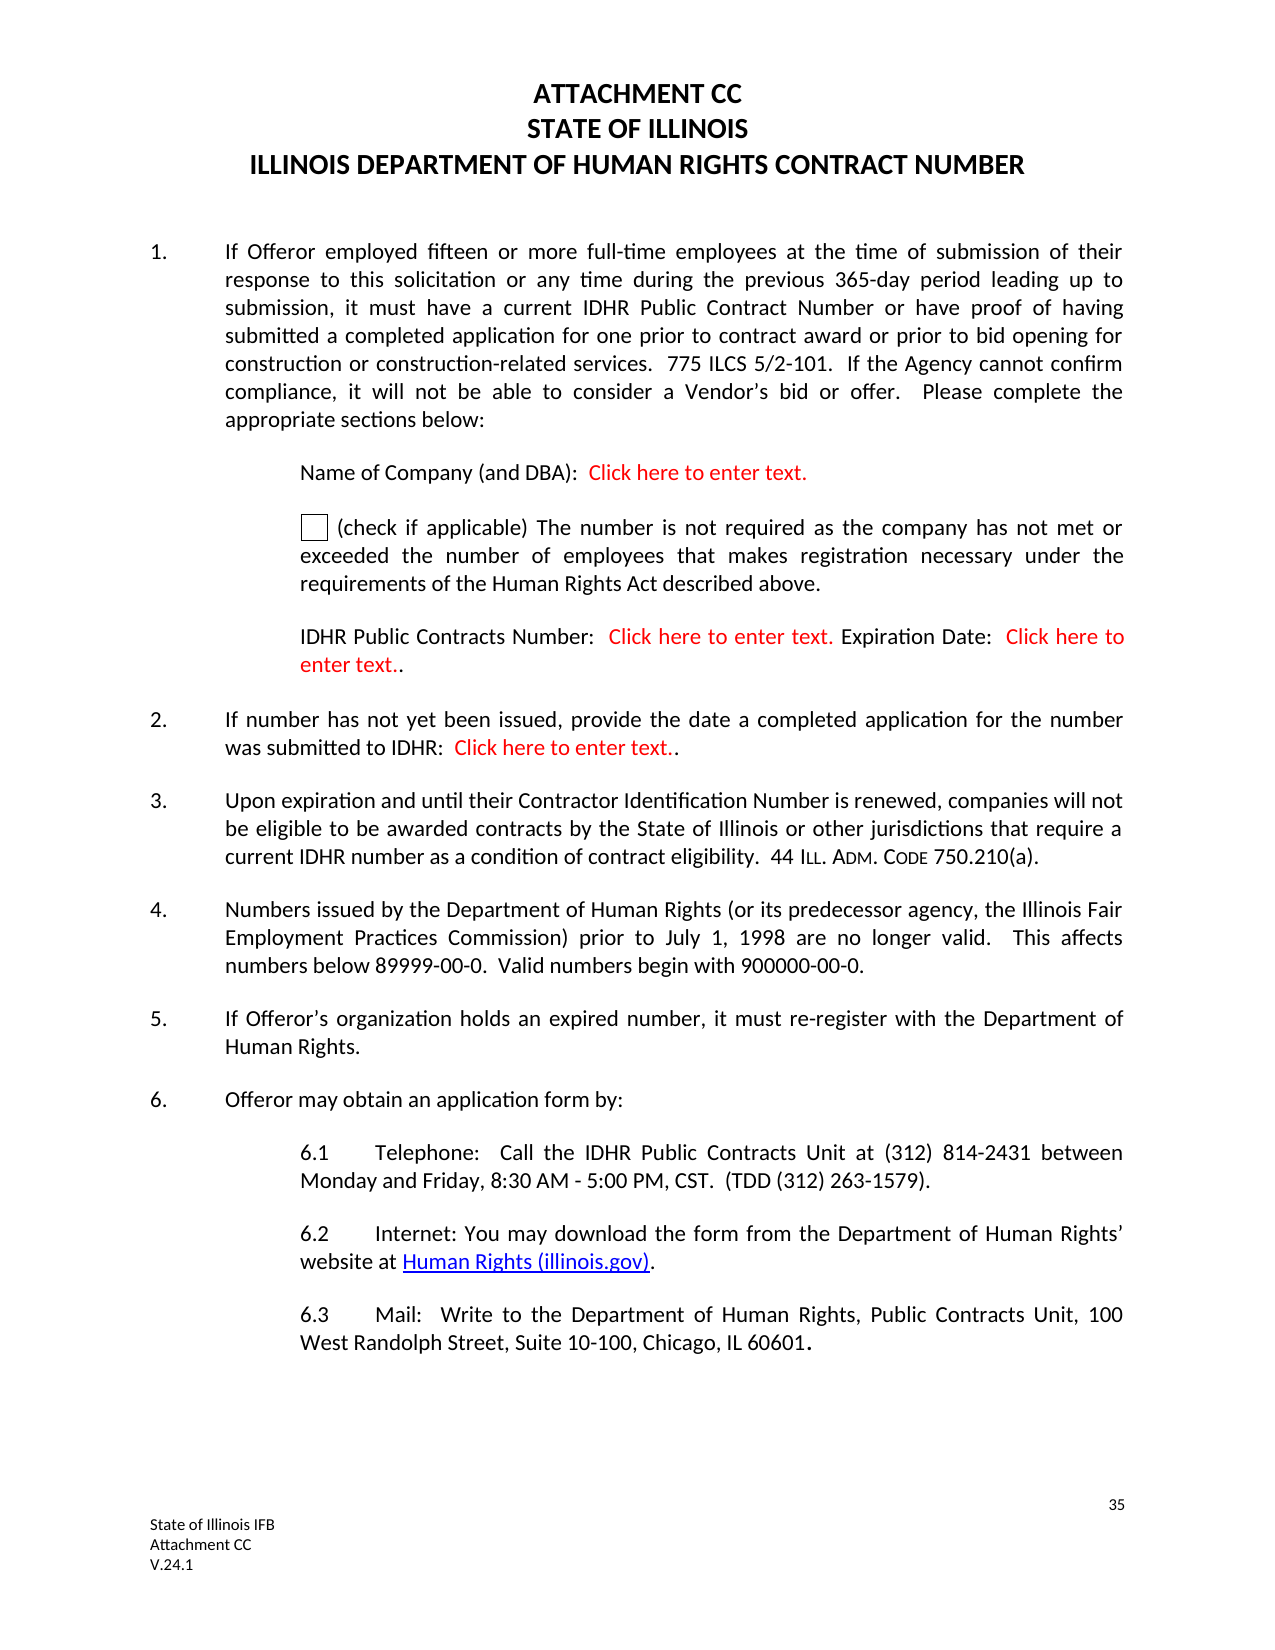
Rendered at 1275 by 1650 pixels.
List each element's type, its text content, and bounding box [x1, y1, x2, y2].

text 6.2 Internet: You may download the form from the Department of Human Rights’ website at Human Rights (illinois.gov). [150, 1219, 1125, 1275]
text 1. If Offeror employed fifteen or more full-time employees at the time of submission of their response to this solicitation or any time during the previous 365-day period leading up to submission, it must have a current IDHR Public Contract Number or have proof of having submitted a completed application for one prior to contract award or prior to bid opening for construction or construction-related services. 775 ILCS 5/2-101. If the Agency cannot confirm compliance, it will not be able to consider a Vendor’s bid or offer. Please complete the appropriate sections below: [150, 237, 1125, 433]
text 4. Numbers issued by the Department of Human Rights (or its predecessor agency, the Illinois Fair Employment Practices Commission) prior to July 1, 1998 are no longer valid. This affects numbers below 89999-00-0. Valid numbers begin with 900000-00-0. [150, 895, 1125, 979]
text 6.3 Mail: Write to the Department of Human Rights, Public Contracts Unit, 100 West Randolph Street, Suite 10-100, Chicago, IL 60601. [150, 1300, 1125, 1356]
text 3. Upon expiration and until their Contractor Identification Number is renewed, companies will not be eligible to be awarded contracts by the State of Illinois or other jurisdictions that require a current IDHR number as a condition of contract eligibility. 44 Ill. Adm. Code 750.210(a). [150, 786, 1125, 870]
list (check if applicable) The number is not required as the company has not met or exceeded the number of employees that makes registration necessary under the requirements of the Human Rights Act described above. [300, 513, 1125, 597]
list Name of Company (and DBA): [300, 458, 1125, 487]
text 2. If number has not yet been issued, provide the date a completed application for the number was submitted to IDHR: . [150, 705, 1125, 761]
text 6. Offeror may obtain an application form by: [150, 1085, 1125, 1113]
text 6.1 Telephone: Call the IDHR Public Contracts Unit at (312) 814-2431 between Monday and Friday, 8:30 AM - 5:00 PM, CST. (TDD (312) 263-1579). [150, 1138, 1125, 1194]
text 5. If Offeror’s organization holds an expired number, it must re-register with the Department of Human Rights. [150, 1004, 1125, 1060]
list IDHR Public Contracts Number: Expiration Date: . [300, 621, 1125, 678]
